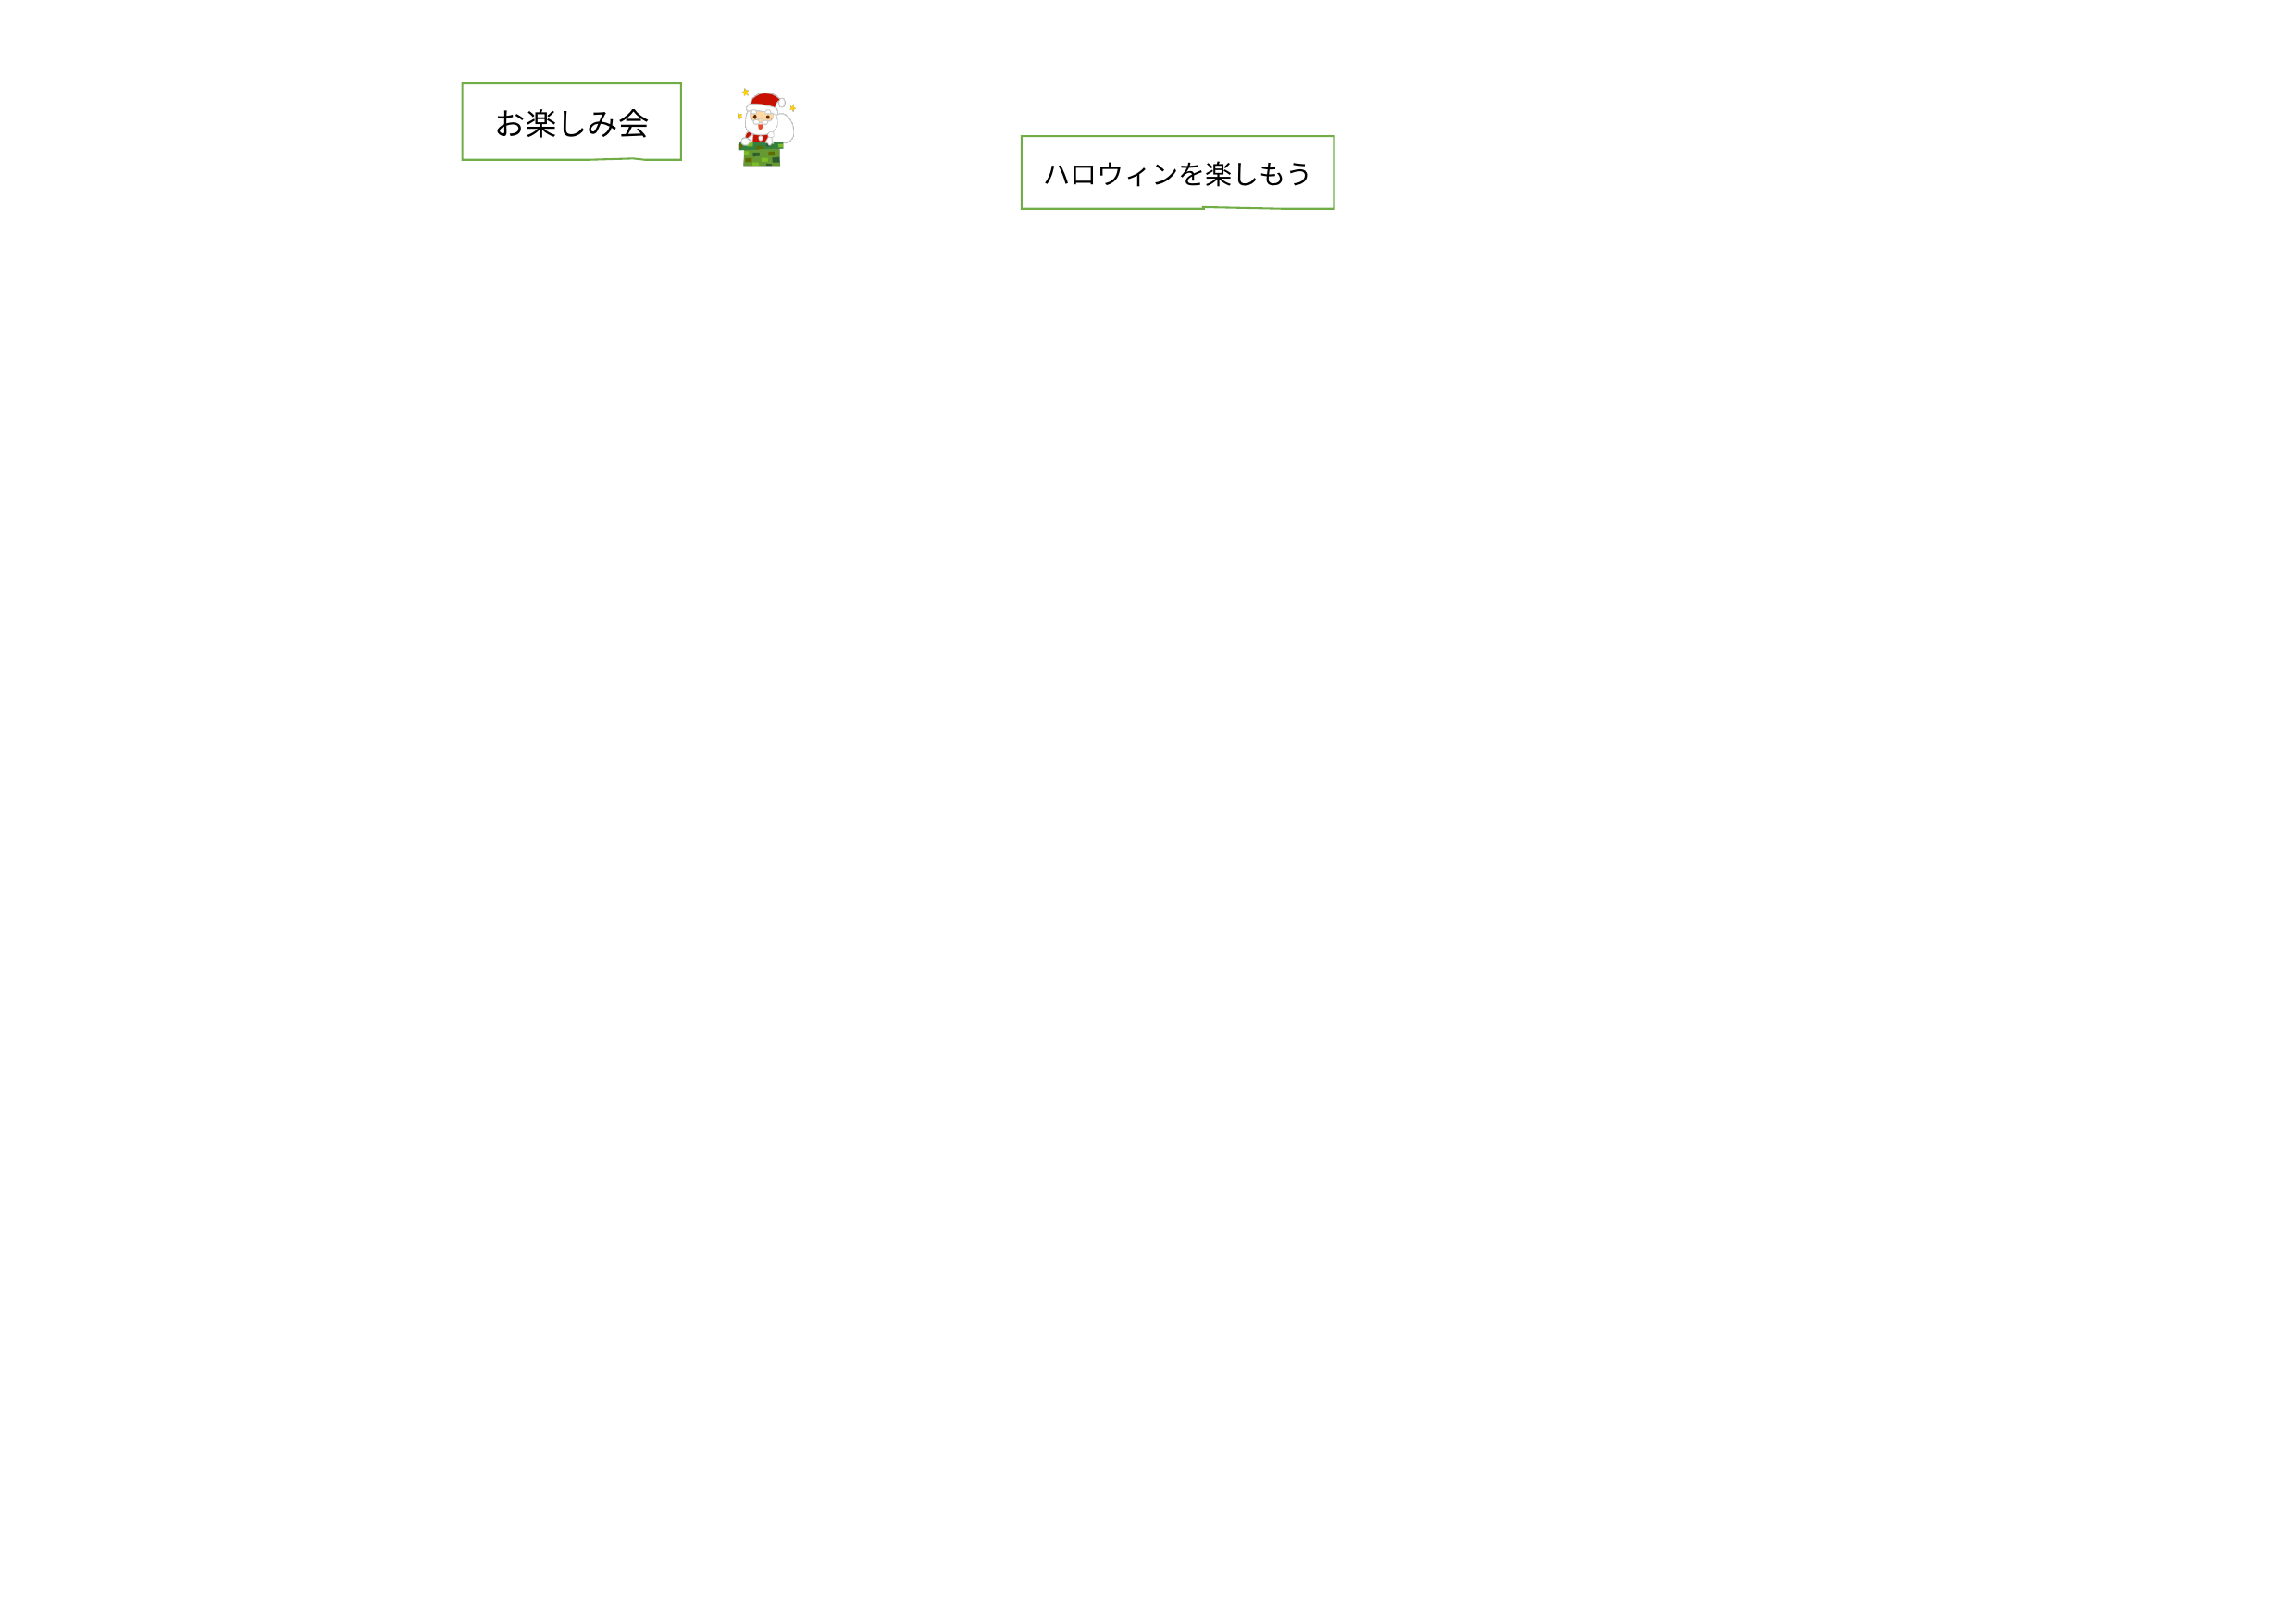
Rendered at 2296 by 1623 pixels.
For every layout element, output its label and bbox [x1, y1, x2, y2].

picture [732, 83, 800, 170]
